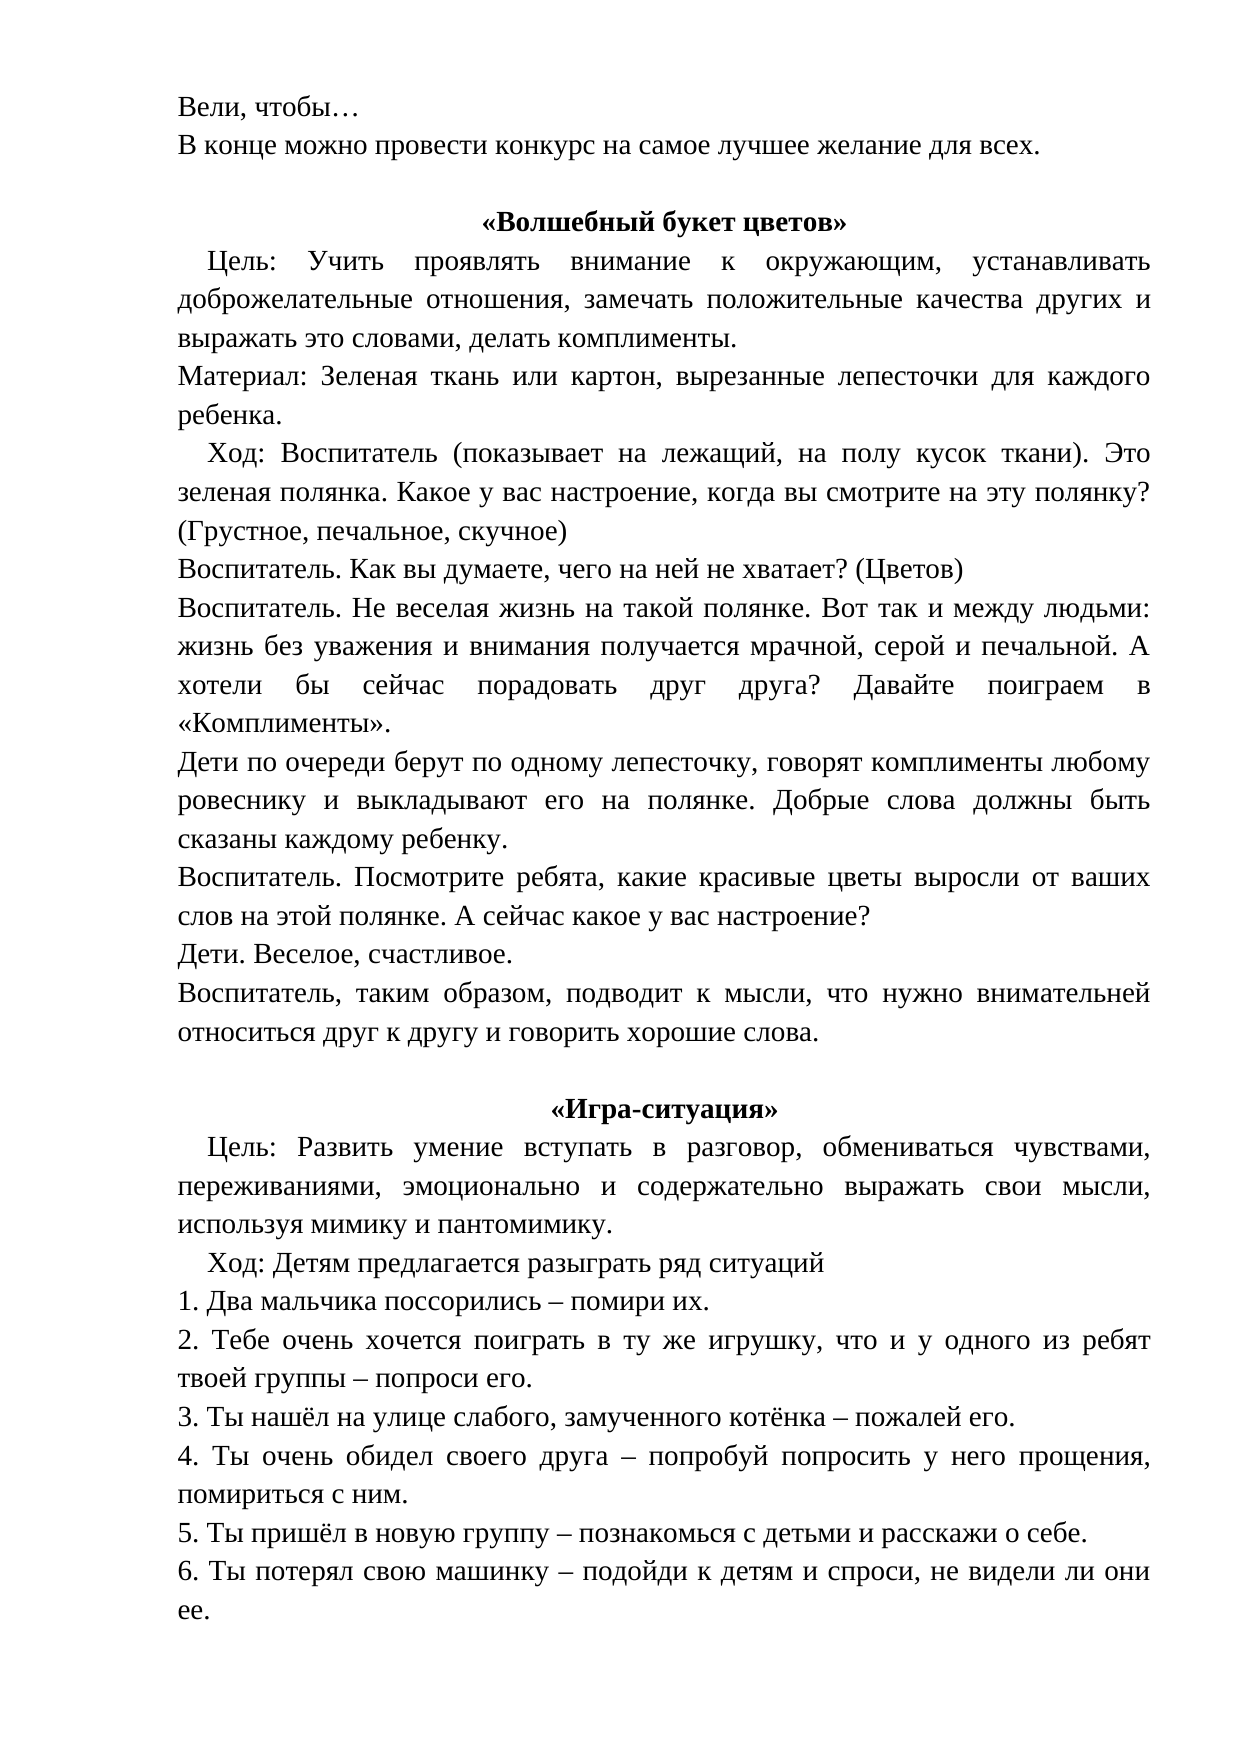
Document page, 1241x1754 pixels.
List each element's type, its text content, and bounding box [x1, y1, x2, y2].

text В конце можно провести конкурс на самое лучшее желание для всех. [177, 127, 1152, 161]
text Воспитатель. Посмотрите ребята, какие красивые цветы выросли от ваших слов на этой полянке. А сейчас какое у вас настроение? [177, 859, 1152, 932]
text Воспитатель. Не веселая жизнь на такой полянке. Вот так и между людьми: жизнь без уважения и внимания получается мрачной, серой и печальной. А хотели бы сейчас порадовать друг друга? Давайте поиграем в «Комплименты». [177, 590, 1152, 739]
text 4. Ты очень обидел своего друга – попробуй попросить у него прощения, помириться с ним. [177, 1438, 1152, 1510]
text «Волшебный букет цветов» [177, 204, 1152, 238]
text Материал: Зеленая ткань или картон, вырезанные лепесточки для каждого ребенка. [177, 358, 1152, 431]
text «Игра-ситуация» [177, 1091, 1152, 1124]
text Цель: Учить проявлять внимание к окружающим, устанавливать доброжелательные отношения, замечать положительные качества других и выражать это словами, делать комплименты. [177, 243, 1152, 353]
text Ход: Детям предлагается разыграть ряд ситуаций [177, 1245, 1152, 1278]
text Ход: Воспитатель (показывает на лежащий, на полу кусок ткани). Это зеленая полянка. Какое у вас настроение, когда вы смотрите на эту полянку? (Грустное, печальное, скучное) [177, 436, 1152, 546]
text 5. Ты пришёл в новую группу – познакомься с детьми и расскажи о себе. [177, 1515, 1152, 1548]
text 3. Ты нашёл на улице слабого, замученного котёнка – пожалей его. [177, 1399, 1152, 1433]
text Воспитатель. Как вы думаете, чего на ней не хватает? (Цветов) [177, 551, 1152, 585]
text Воспитатель, таким образом, подводит к мысли, что нужно внимательней относиться друг к другу и говорить хорошие слова. [177, 975, 1152, 1047]
text Дети. Веселое, счастливое. [177, 937, 1152, 970]
text Вели, чтобы… [177, 89, 1152, 122]
text 6. Ты потерял свою машинку – подойди к детям и спроси, не видели ли они ее. [177, 1553, 1152, 1625]
text 2. Тебе очень хочется поиграть в ту же игрушку, что и у одного из ребят твоей группы – попроси его. [177, 1322, 1152, 1394]
text 1. Два мальчика поссорились – помири их. [177, 1283, 1152, 1317]
text Дети по очереди берут по одному лепесточку, говорят комплименты любому ровеснику и выкладывают его на полянке. Добрые слова должны быть сказаны каждому ребенку. [177, 744, 1152, 854]
text Цель: Развить умение вступать в разговор, обмениваться чувствами, переживаниями, эмоционально и содержательно выражать свои мысли, используя мимику и пантомимику. [177, 1129, 1152, 1240]
